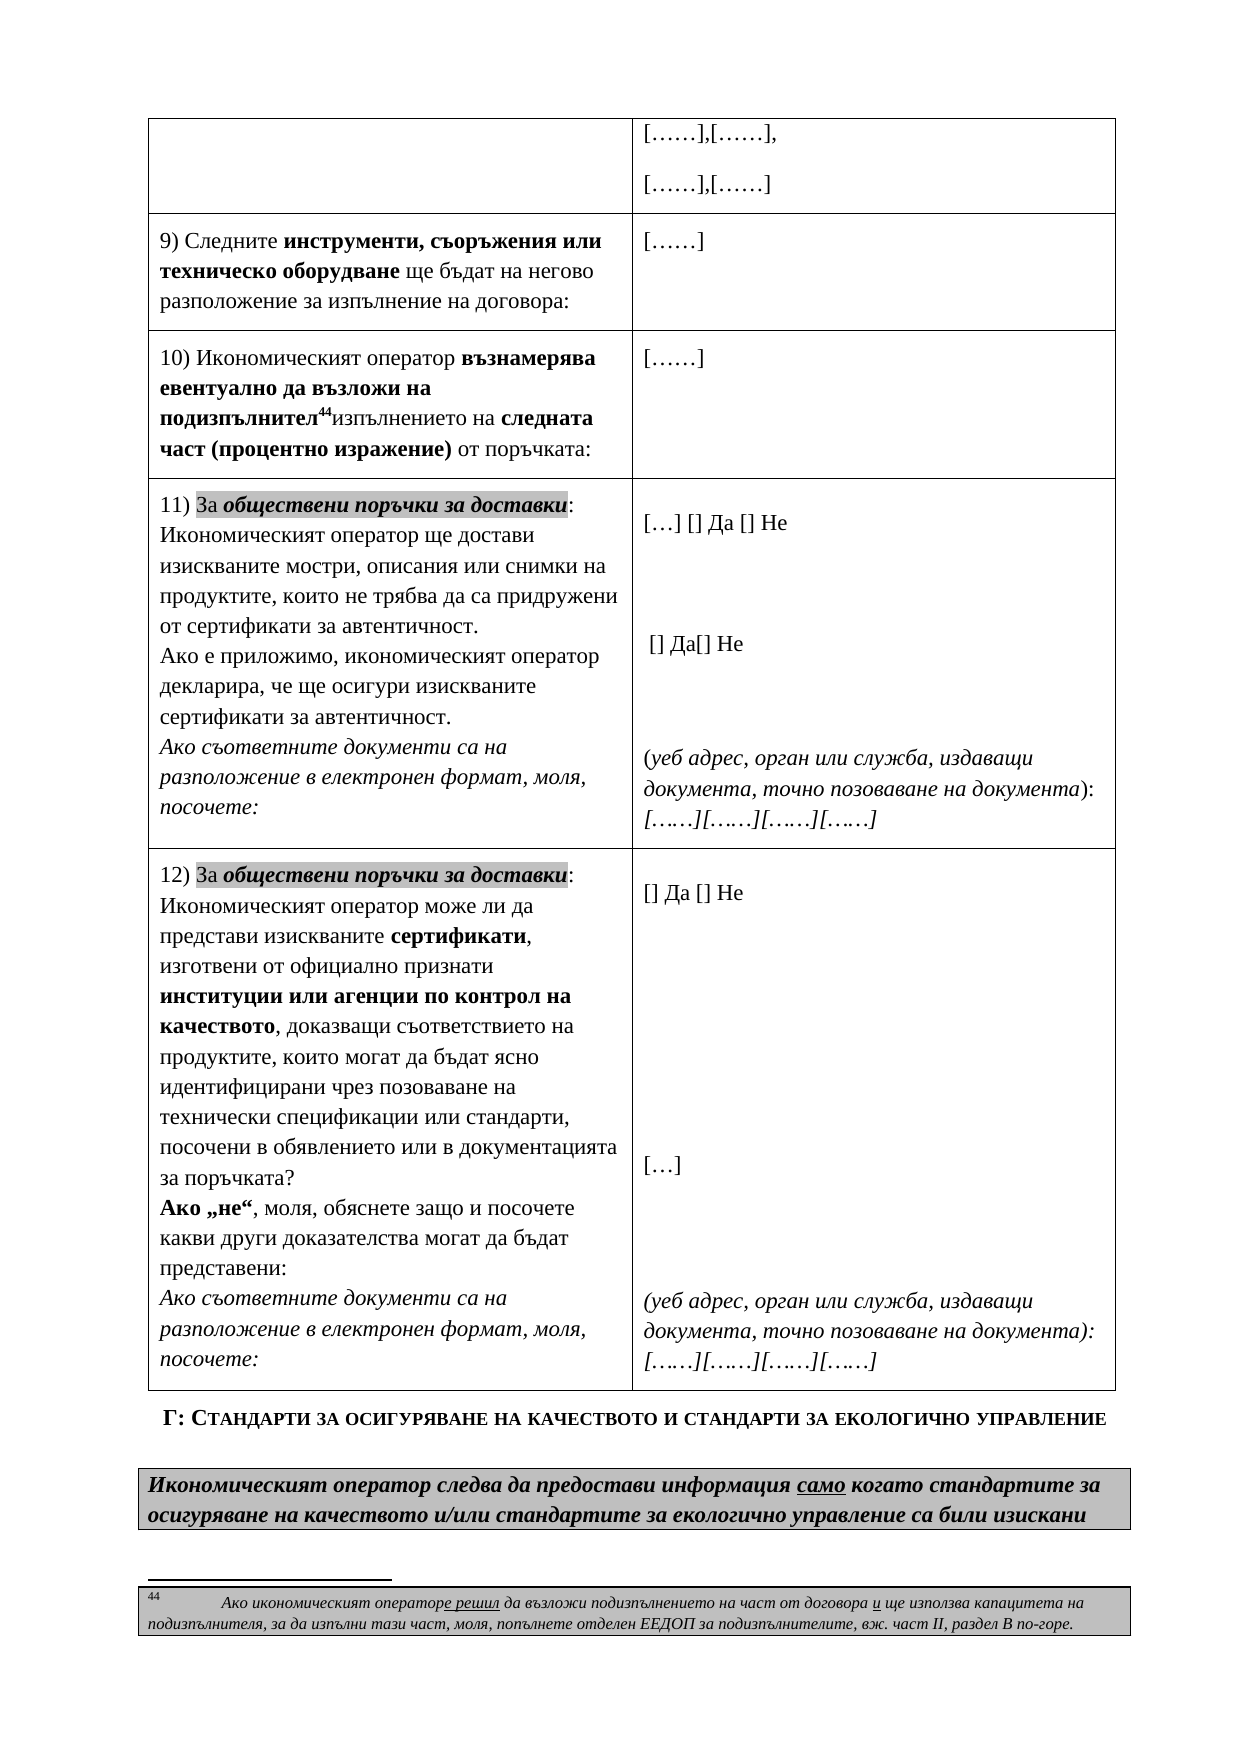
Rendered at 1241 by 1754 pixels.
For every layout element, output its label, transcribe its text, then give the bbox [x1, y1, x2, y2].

table_cell [……] [633, 331, 1115, 478]
table_cell 9) Следните инструменти, съоръжения или техническо оборудване ще бъдат на негово разположение за изпълнение на договора: [149, 214, 632, 330]
text Г: Стандарти за осигуряване на качеството и стандарти за екологично управление [148, 1404, 1122, 1430]
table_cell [149, 119, 632, 213]
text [139, 1469, 1130, 1529]
table_cell 12) За обществени поръчки за доставки: Икономическият оператор може ли да представи изискваните сертификати, изготвени от официално признати институции или агенции по контрол на качеството, доказващи съответствието на продуктите, които могат да бъдат ясно идентифицирани чрез позоваване на технически спецификации или стандарти, посочени в обявлението или в документацията за поръчката? Ако „не“, моля, обяснете защо и посочете какви други доказателства могат да бъдат представени: Ако съответните документи са на разположение в електронен формат, моля, посочете: [149, 849, 632, 1390]
table_cell [……] [633, 214, 1115, 330]
table_cell 10) Икономическият оператор възнамерява евентуално да възложи на подизпълнителизпълнението на следната част (процентно изражение) от поръчката: [149, 331, 632, 478]
table_cell 11) За обществени поръчки за доставки: Икономическият оператор ще достави изискваните мостри, описания или снимки на продуктите, които не трябва да са придружени от сертификати за автентичност. Ако е приложимо, икономическият оператор декларира, че ще осигури изискваните сертификати за автентичност. Ако съответните документи са на разположение в електронен формат, моля, посочете: [149, 479, 632, 848]
table_cell [] Да [] Не […] (уеб адрес, орган или служба, издаващи документа, точно позоваване на документа): [……][……][……][……] [633, 849, 1115, 1390]
table_cell […] [] Да [] Не [] Да[] Не (уеб адрес, орган или служба, издаващи документа, точно позоваване на документа): [……][……][……][……] [633, 479, 1115, 848]
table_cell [633, 119, 1115, 213]
